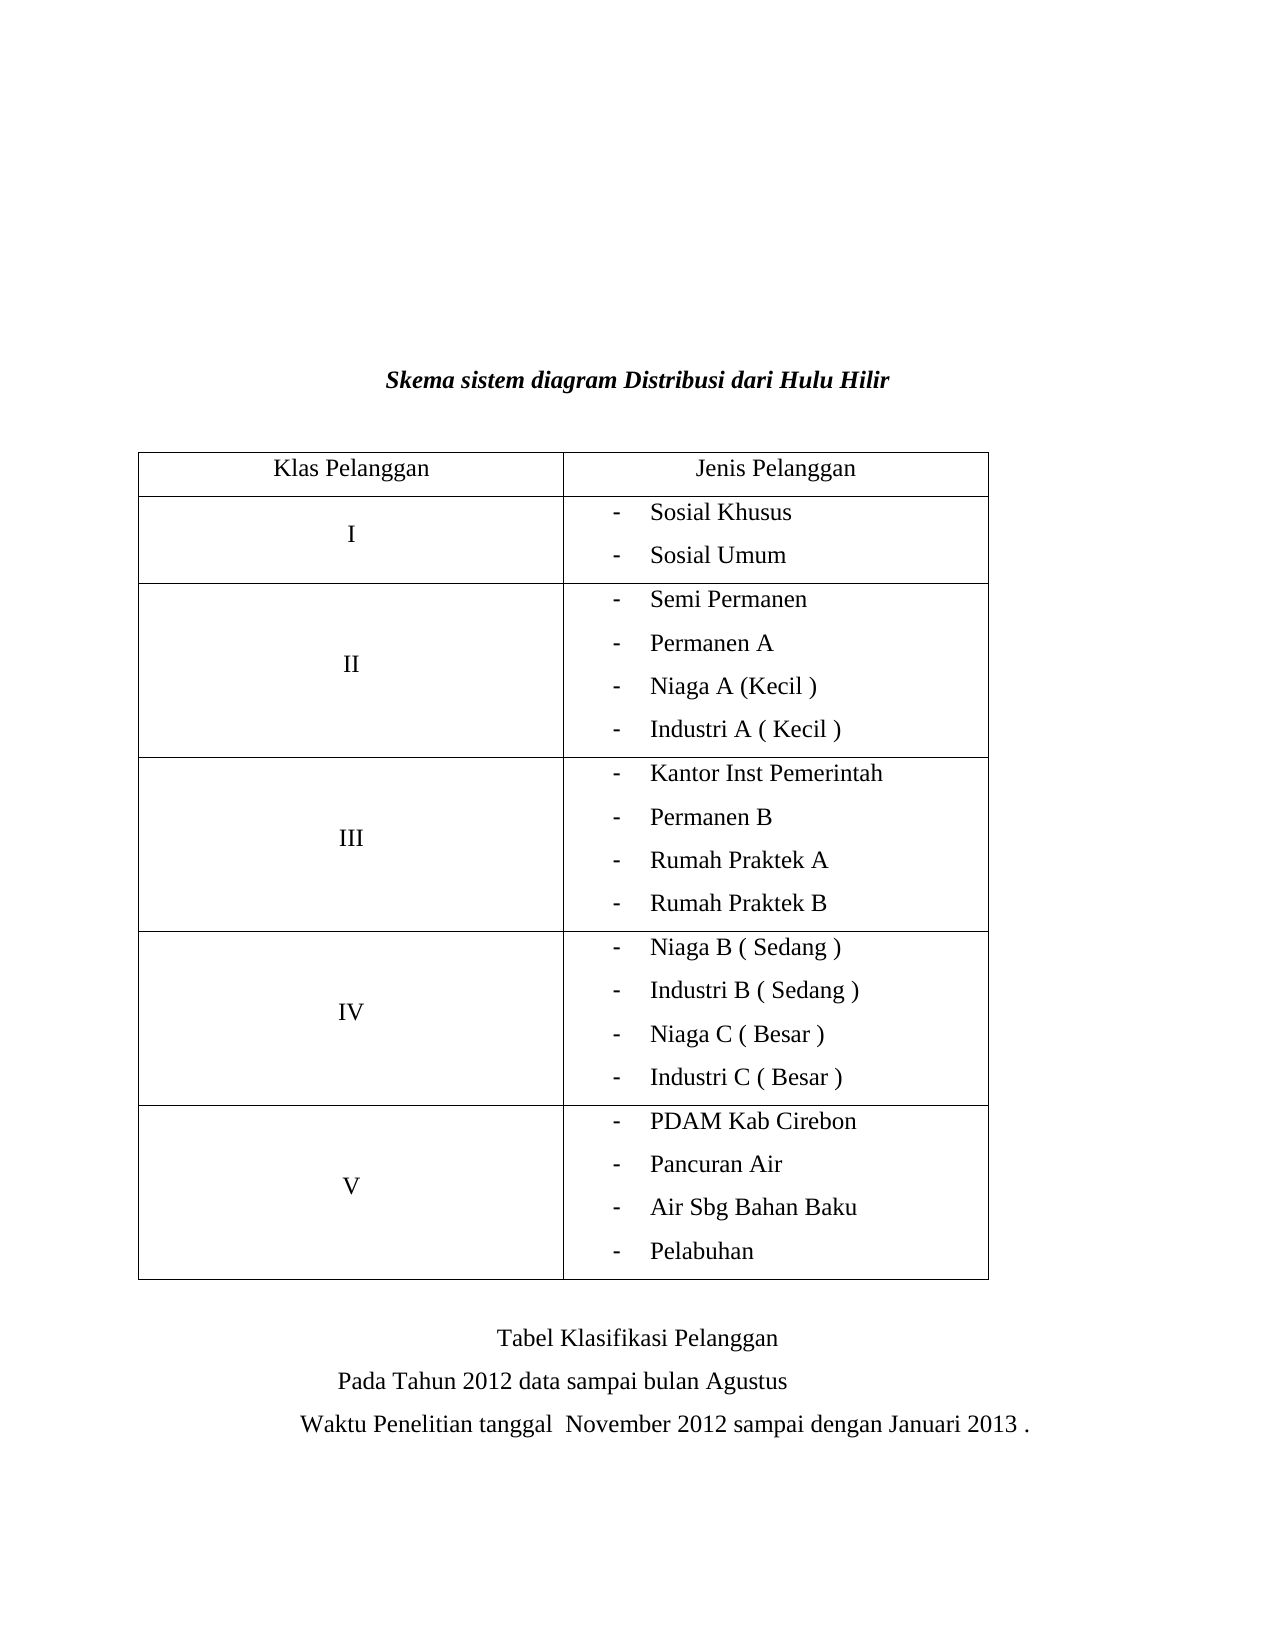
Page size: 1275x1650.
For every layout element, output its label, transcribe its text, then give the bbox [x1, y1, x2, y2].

table_cell I [139, 497, 563, 583]
text Pada Tahun 2012 data sampai bulan Agustus [337, 1366, 1125, 1395]
table_cell IV [139, 932, 563, 1105]
table_cell Kantor Inst Pemerintah Permanen B Rumah Praktek A Rumah Praktek B [564, 758, 988, 931]
table_cell Niaga B ( Sedang ) Industri B ( Sedang ) Niaga C ( Besar ) Industri C ( Besar ) [564, 932, 988, 1105]
table_cell III [139, 758, 563, 931]
table_cell Sosial Khusus Sosial Umum [564, 497, 988, 583]
table_header Klas Pelanggan [139, 453, 563, 496]
table_cell V [139, 1106, 563, 1279]
table_cell PDAM Kab Cirebon Pancuran Air Air Sbg Bahan Baku Pelabuhan [564, 1106, 988, 1279]
table_cell Semi Permanen Permanen A Niaga A (Kecil ) Industri A ( Kecil ) [564, 584, 988, 757]
text Tabel Klasifikasi Pelanggan [150, 1323, 1125, 1352]
table_header Jenis Pelanggan [564, 453, 988, 496]
text Skema sistem diagram Distribusi dari Hulu Hilir [150, 366, 1125, 394]
text Waktu Penelitian tanggal November 2012 sampai dengan Januari 2013 . [225, 1409, 1125, 1438]
table_cell II [139, 584, 563, 757]
